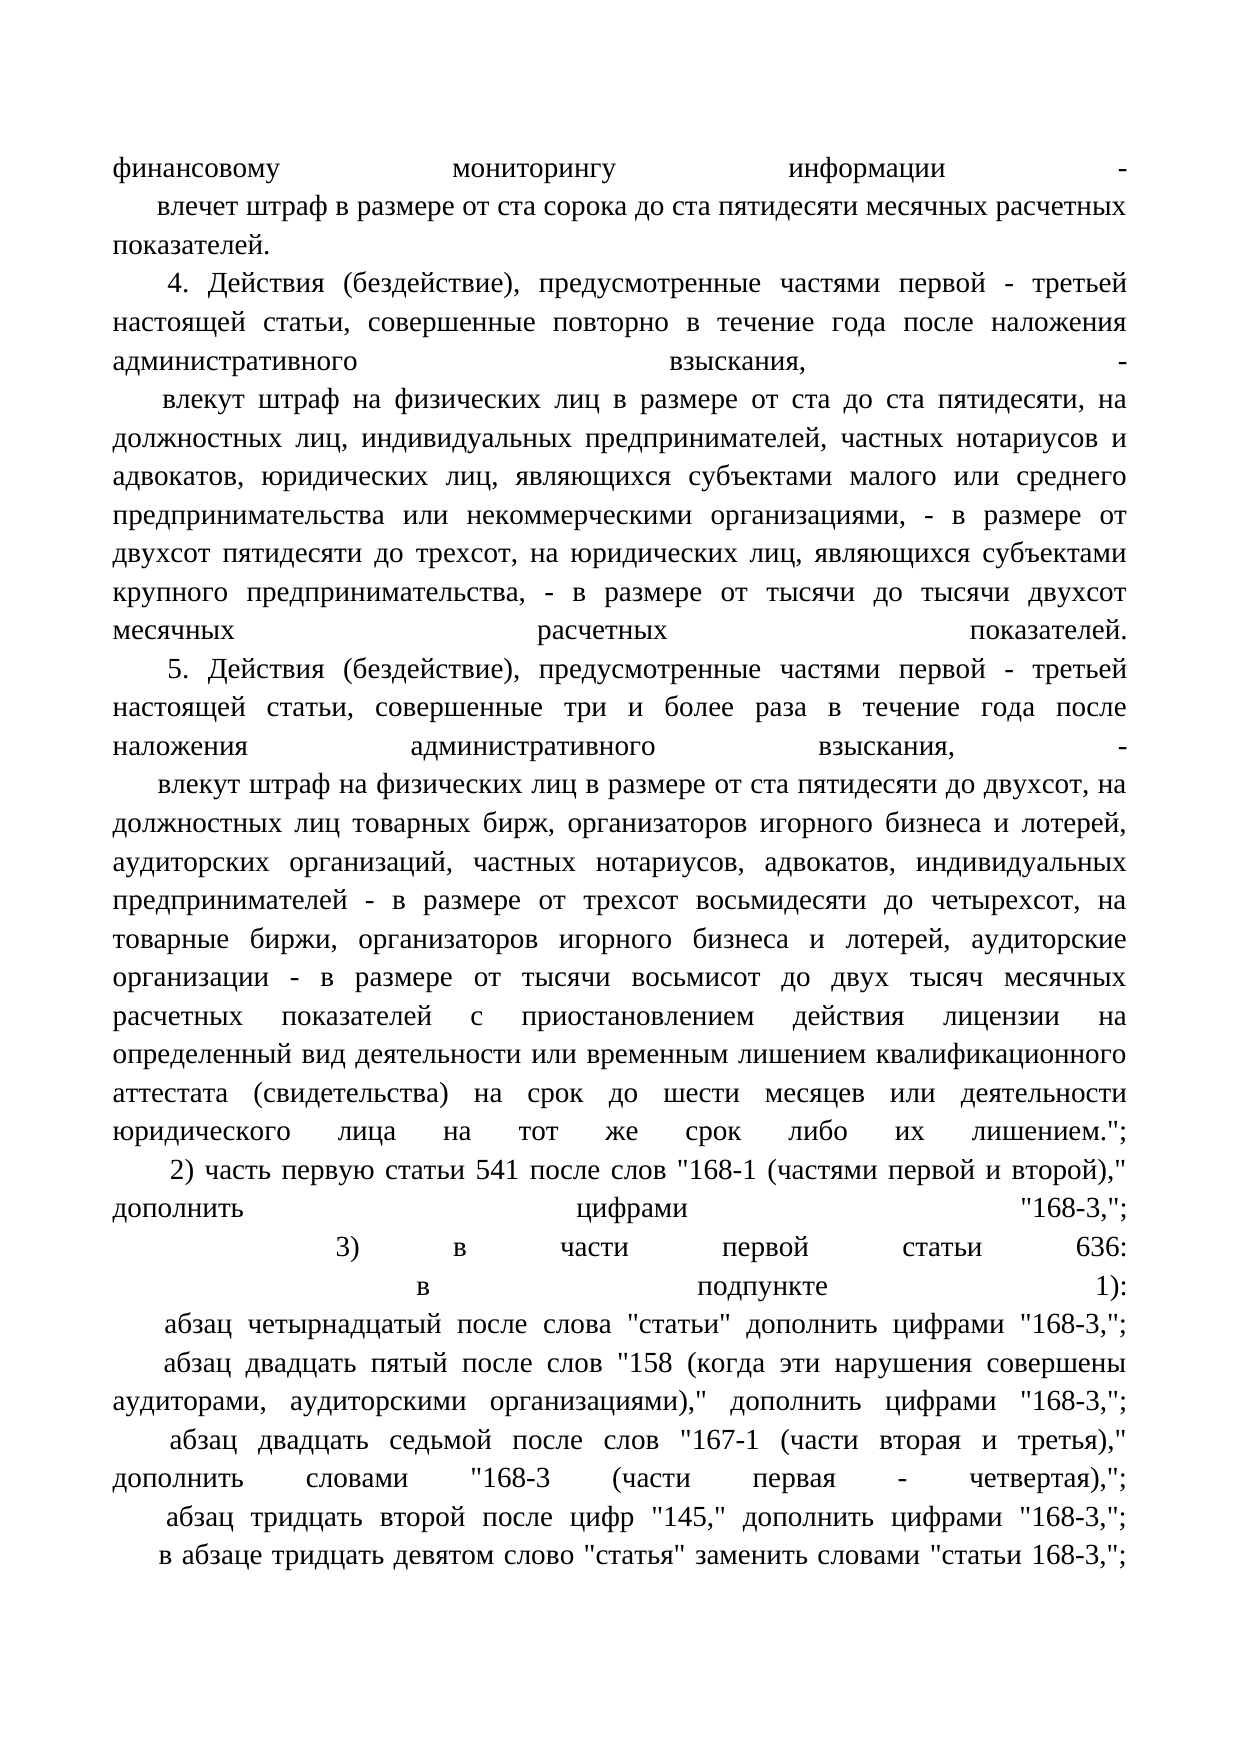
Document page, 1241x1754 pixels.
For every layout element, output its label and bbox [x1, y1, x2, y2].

text [112, 150, 1128, 1571]
